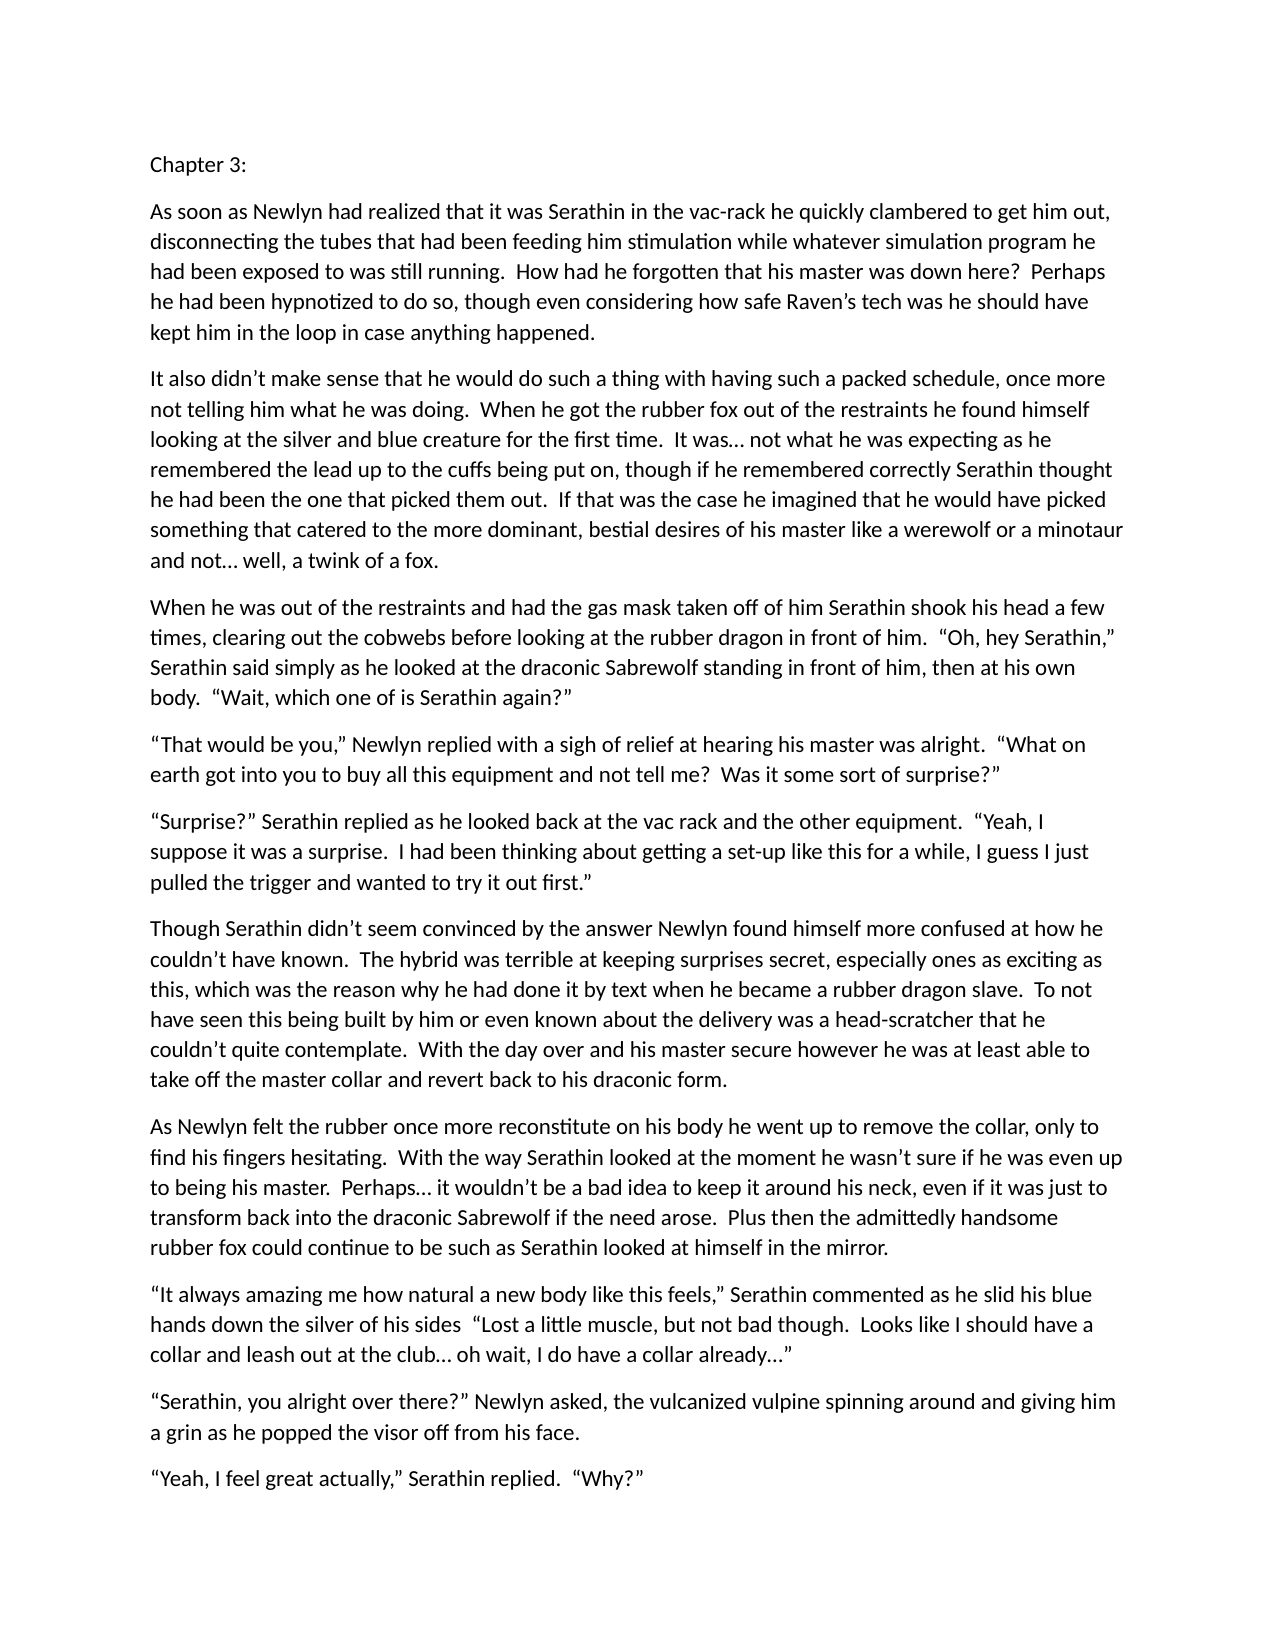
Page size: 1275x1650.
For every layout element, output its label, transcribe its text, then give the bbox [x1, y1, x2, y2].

text As Newlyn felt the rubber once more reconstitute on his body he went up to remove the collar, only to find his fingers hesitating. With the way Serathin looked at the moment he wasn’t sure if he was even up to being his master. Perhaps… it wouldn’t be a bad idea to keep it around his neck, even if it was just to transform back into the draconic Sabrewolf if the need arose. Plus then the admittedly handsome rubber fox could continue to be such as Serathin looked at himself in the mirror. [150, 1112, 1125, 1261]
text As soon as Newlyn had realized that it was Serathin in the vac-rack he quickly clambered to get him out, disconnecting the tubes that had been feeding him stimulation while whatever simulation program he had been exposed to was still running. How had he forgotten that his master was down here? Perhaps he had been hypnotized to do so, though even considering how safe Raven’s tech was he should have kept him in the loop in case anything happened. [150, 197, 1125, 346]
text “That would be you,” Newlyn replied with a sigh of relief at hearing his master was alright. “What on earth got into you to buy all this equipment and not tell me? Was it some sort of surprise?” [150, 730, 1125, 788]
text Chapter 3: [150, 150, 1125, 178]
text “Surprise?” Serathin replied as he looked back at the vac rack and the other equipment. “Yeah, I suppose it was a surprise. I had been thinking about getting a set-up like this for a while, I guess I just pulled the trigger and wanted to try it out first.” [150, 807, 1125, 896]
text “It always amazing me how natural a new body like this feels,” Serathin commented as he slid his blue hands down the silver of his sides “Lost a little muscle, but not bad though. Looks like I should have a collar and leash out at the club… oh wait, I do have a collar already…” [150, 1280, 1125, 1369]
text “Yeah, I feel great actually,” Serathin replied. “Why?” [150, 1464, 1125, 1493]
text Though Serathin didn’t seem convinced by the answer Newlyn found himself more confused at how he couldn’t have known. The hybrid was terrible at keeping surprises secret, especially ones as exciting as this, which was the reason why he had done it by text when he became a rubber dragon slave. To not have seen this being built by him or even known about the delivery was a head-scratcher that he couldn’t quite contemplate. With the day over and his master secure however he was at least able to take off the master collar and revert back to his draconic form. [150, 914, 1125, 1094]
text It also didn’t make sense that he would do such a thing with having such a packed schedule, once more not telling him what he was doing. When he got the rubber fox out of the restraints he found himself looking at the silver and blue creature for the first time. It was… not what he was expecting as he remembered the lead up to the cuffs being put on, though if he remembered correctly Serathin thought he had been the one that picked them out. If that was the case he imagined that he would have picked something that catered to the more dominant, bestial desires of his master like a werewolf or a minotaur and not… well, a twink of a fox. [150, 364, 1125, 574]
text “Serathin, you alright over there?” Newlyn asked, the vulcanized vulpine spinning around and giving him a grin as he popped the visor off from his face. [150, 1387, 1125, 1446]
text When he was out of the restraints and had the gas mask taken off of him Serathin shook his head a few times, clearing out the cobwebs before looking at the rubber dragon in front of him. “Oh, hey Serathin,” Serathin said simply as he looked at the draconic Sabrewolf standing in front of him, then at his own body. “Wait, which one of is Serathin again?” [150, 593, 1125, 711]
